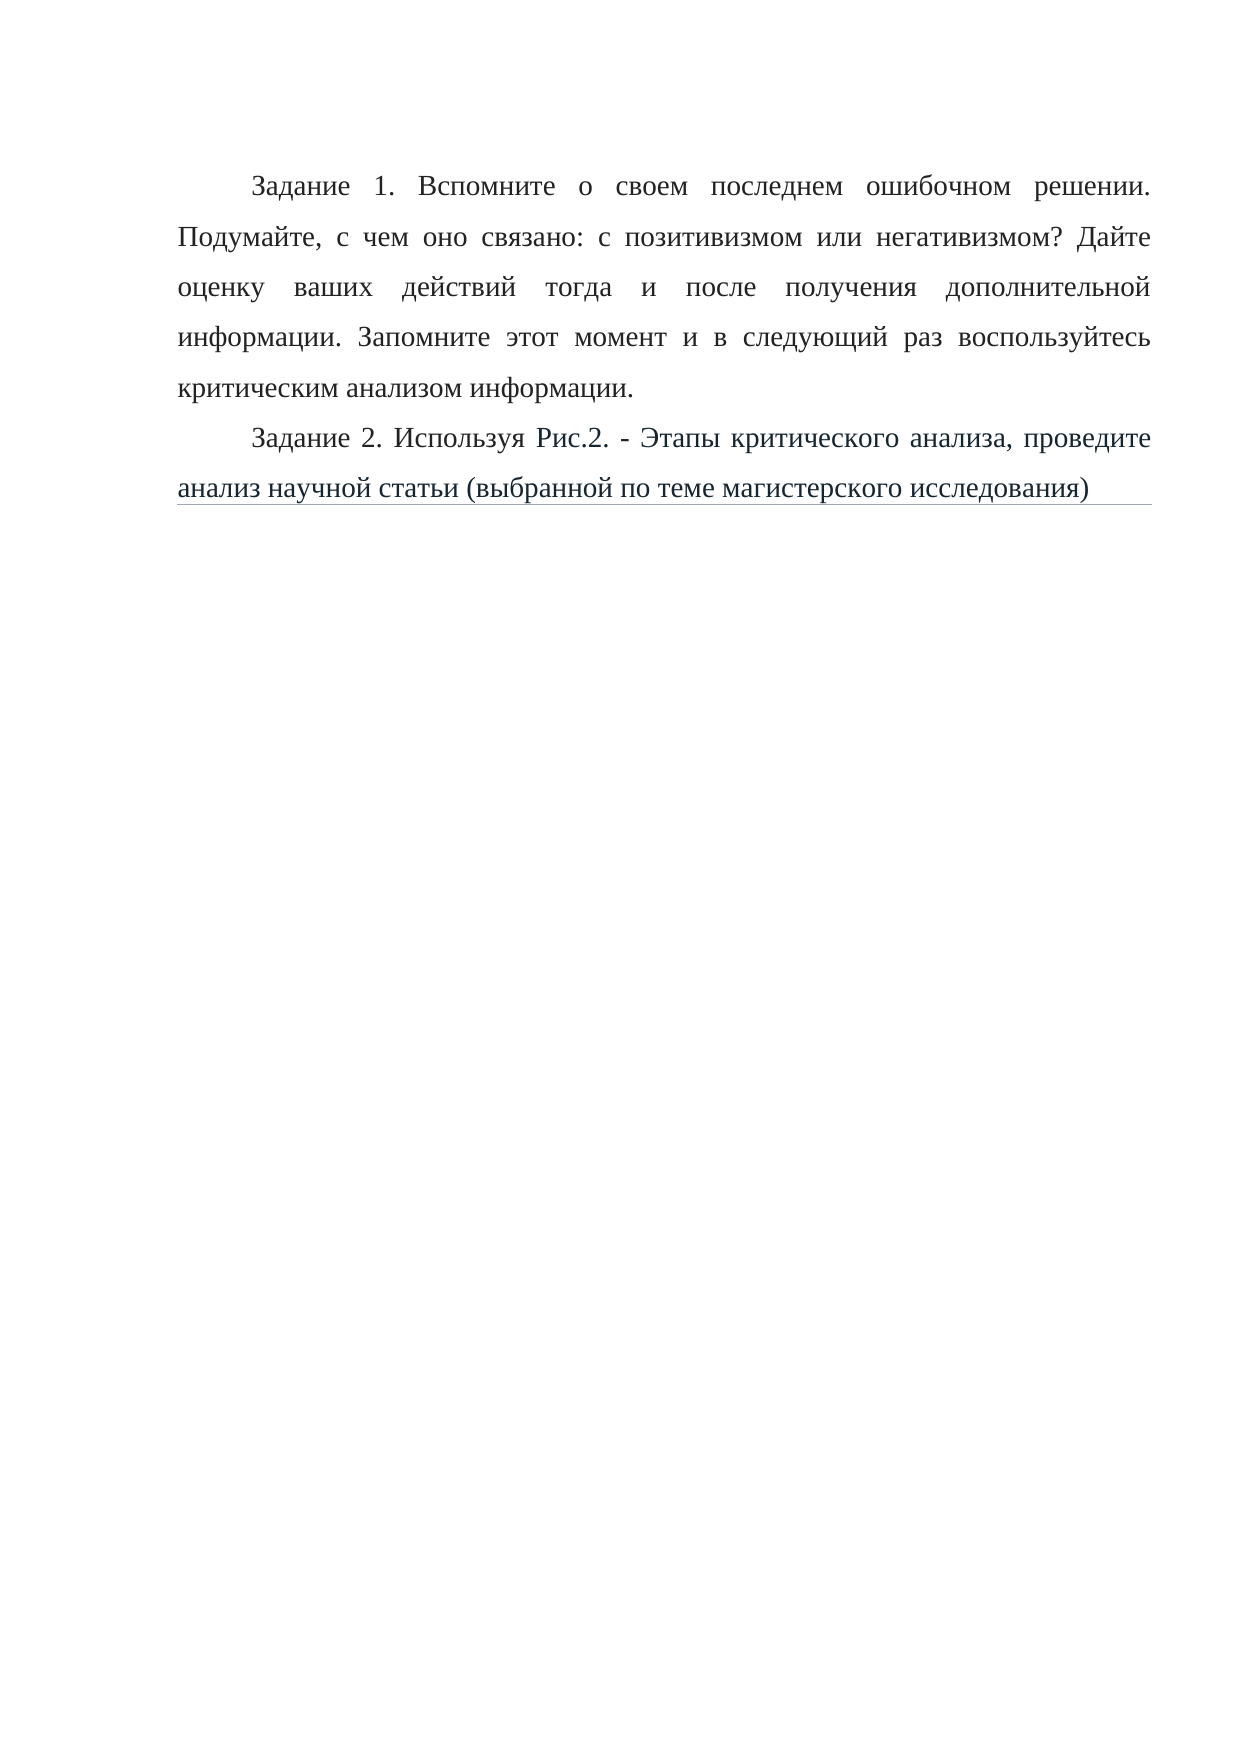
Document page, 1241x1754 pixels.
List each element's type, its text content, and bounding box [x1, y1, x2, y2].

subtitle Задание 2. Используя Рис.2. - Этапы критического анализа, проведите анализ научной статьи (выбранной по теме магистерского исследования) [177, 420, 1152, 504]
subtitle Задание 1. Вспомните о своем последнем ошибочном решении. Подумайте, с чем оно связано: с позитивизмом или негативизмом? Дайте оценку ваших действий тогда и после получения дополнительной информации. Запомните этот момент и в следующий раз воспользуйтесь критическим анализом информации. [177, 168, 1152, 403]
